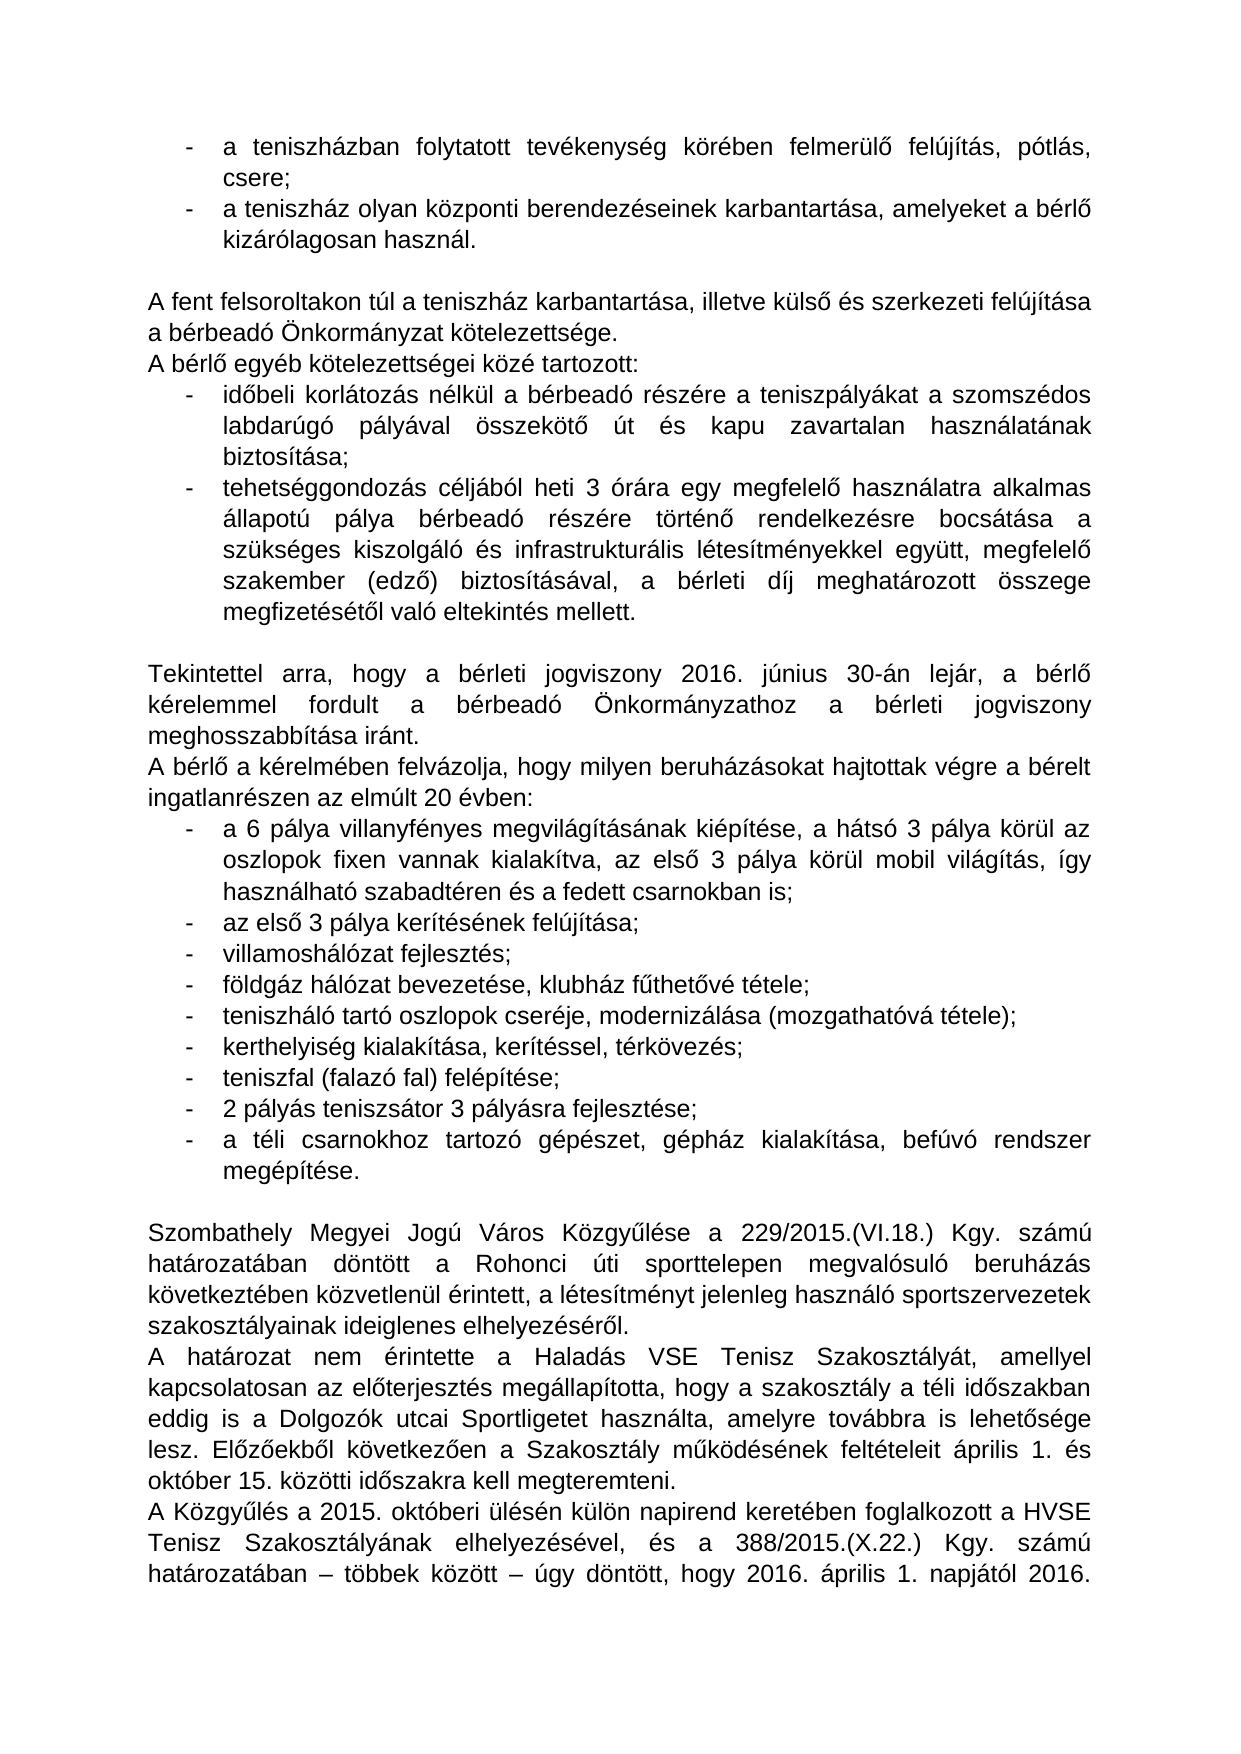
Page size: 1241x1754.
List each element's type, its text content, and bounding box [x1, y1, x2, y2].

list az első 3 pálya kerítésének felújítása; [185, 907, 1093, 936]
text A bérlő a kérelmében felvázolja, hogy milyen beruházásokat hajtottak végre a bérelt ingatlanrészen az elmúlt 20 évben: [148, 752, 1093, 812]
list teniszfal (falazó fal) felépítése; [185, 1063, 1093, 1091]
list teniszháló tartó oszlopok cseréje, modernizálása (mozgathatóvá tétele); [185, 1001, 1093, 1029]
list földgáz hálózat bevezetése, klubház fűthetővé tétele; [185, 969, 1093, 998]
list 2 pályás teniszsátor 3 pályásra fejlesztése; [185, 1094, 1093, 1122]
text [148, 1497, 1093, 1588]
text A bérlő egyéb kötelezettségei közé tartozott: [148, 349, 1093, 377]
list villamoshálózat fejlesztés; [185, 938, 1093, 967]
list tehetséggondozás céljából heti 3 órára egy megfelelő használatra alkalmas állapotú pálya bérbeadó részére történő rendelkezésre bocsátása a szükséges kiszolgáló és infrastrukturális létesítményekkel együtt, megfelelő szakember (edző) biztosításával, a bérleti díj meghatározott összege megfizetésétől való eltekintés mellett. [185, 473, 1093, 626]
text Szombathely Megyei Jogú Város Közgyűlése a 229/2015.(VI.18.) Kgy. számú határozatában döntött a Rohonci úti sporttelepen megvalósuló beruházás következtében közvetlenül érintett, a létesítményt jelenleg használó sportszervezetek szakosztályainak ideiglenes elhelyezéséről. [148, 1218, 1093, 1340]
list a teniszházban folytatott tevékenység körében felmerülő felújítás, pótlás, csere; [185, 131, 1093, 191]
list kerthelyiség kialakítása, kerítéssel, térkövezés; [185, 1032, 1093, 1060]
text A határozat nem érintette a Haladás VSE Tenisz Szakosztályát, amellyel kapcsolatosan az előterjesztés megállapította, hogy a szakosztály a téli időszakban eddig is a Dolgozók utcai Sportligetet használta, amelyre továbbra is lehetősége lesz. Előzőekből következően a Szakosztály működésének feltételeit április 1. és október 15. közötti időszakra kell megteremteni. [148, 1342, 1093, 1495]
list időbeli korlátozás nélkül a bérbeadó részére a teniszpályákat a szomszédos labdarúgó pályával összekötő út és kapu zavartalan használatának biztosítása; [185, 380, 1093, 471]
text Tekintettel arra, hogy a bérleti jogviszony 2016. június 30-án lejár, a bérlő kérelemmel fordult a bérbeadó Önkormányzathoz a bérleti jogviszony meghosszabbítása iránt. [148, 659, 1093, 750]
list a téli csarnokhoz tartozó gépészet, gépház kialakítása, befúvó rendszer megépítése. [185, 1125, 1093, 1184]
text A fent felsoroltakon túl a teniszház karbantartása, illetve külső és szerkezeti felújítása a bérbeadó Önkormányzat kötelezettsége. [148, 287, 1093, 346]
list a teniszház olyan központi berendezéseinek karbantartása, amelyeket a bérlő kizárólagosan használ. [185, 193, 1093, 253]
list a 6 pálya villanyfényes megvilágításának kiépítése, a hátsó 3 pálya körül az oszlopok fixen vannak kialakítva, az első 3 pálya körül mobil világítás, így használható szabadtéren és a fedett csarnokban is; [185, 814, 1093, 905]
